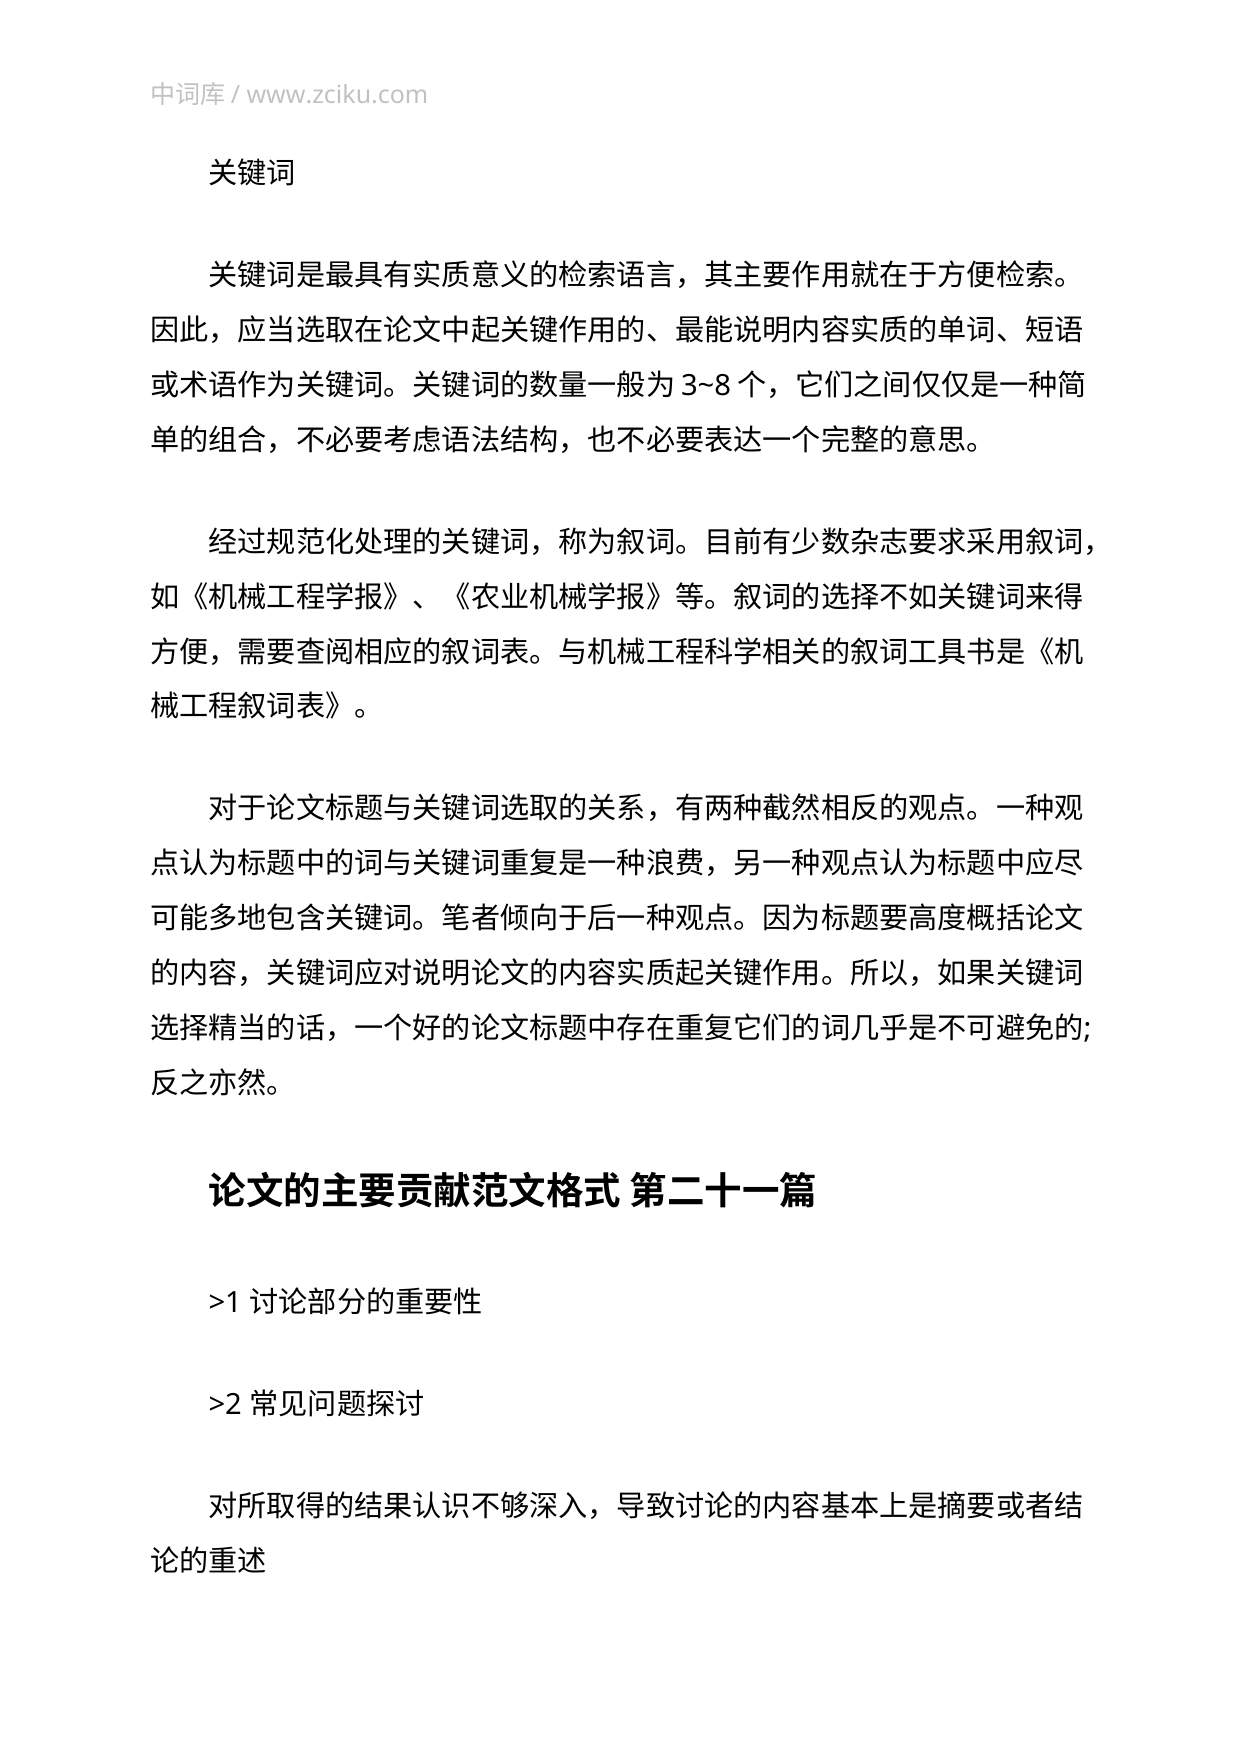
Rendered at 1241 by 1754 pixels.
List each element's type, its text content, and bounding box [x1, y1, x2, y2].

text 对于论文标题与关键词选取的关系，有两种截然相反的观点。一种观点认为标题中的词与关键词重复是一种浪费，另一种观点认为标题中应尽可能多地包含关键词。笔者倾向于后一种观点。因为标题要高度概括论文的内容，关键词应对说明论文的内容实质起关键作用。所以，如果关键词选择精当的话，一个好的论文标题中存在重复它们的词几乎是不可避免的;反之亦然。 [150, 785, 1090, 1102]
text 对所取得的结果认识不够深入，导致讨论的内容基本上是摘要或者结论的重述 [150, 1482, 1090, 1580]
text 论文的主要贡献范文格式 第二十一篇 [150, 1161, 1090, 1215]
text >2 常见问题探讨 [150, 1381, 1090, 1423]
text 经过规范化处理的关键词，称为叙词。目前有少数杂志要求采用叙词，如《机械工程学报》、《农业机械学报》等。叙词的选择不如关键词来得方便，需要查阅相应的叙词表。与机械工程科学相关的叙词工具书是《机械工程叙词表》。 [150, 518, 1090, 725]
text >1 讨论部分的重要性 [150, 1278, 1090, 1321]
text 关键词是最具有实质意义的检索语言，其主要作用就在于方便检索。因此，应当选取在论文中起关键作用的、最能说明内容实质的单词、短语或术语作为关键词。关键词的数量一般为3~8个，它们之间仅仅是一种简单的组合，不必要考虑语法结构，也不必要表达一个完整的意思。 [150, 252, 1090, 459]
text 关键词 [150, 150, 1090, 192]
